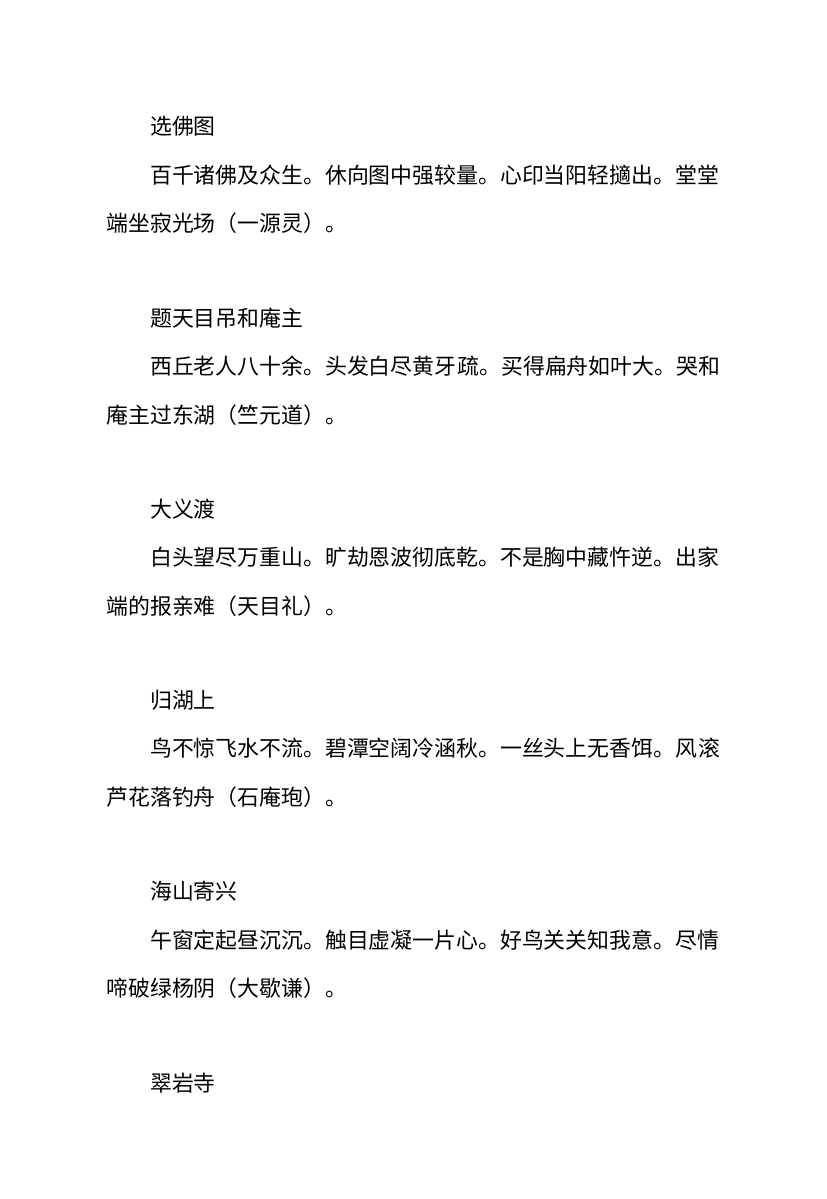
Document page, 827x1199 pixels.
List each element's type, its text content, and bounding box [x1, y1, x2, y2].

text 题天目吊和庵主 [106, 300, 721, 333]
text 鸟不惊飞水不流。碧潭空阔冷涵秋。一丝头上无香饵。风滚芦花落钓舟（石庵玸）。 [106, 731, 721, 812]
text 百千诸佛及众生。休向图中强较量。心印当阳轻擿出。堂堂端坐寂光场（一源灵）。 [106, 157, 721, 238]
text 午窗定起昼沉沉。触目虚凝一片心。好鸟关关知我意。尽情啼破绿杨阴（大歇谦）。 [106, 922, 721, 1003]
text 翠岩寺 [106, 1065, 721, 1098]
text 大义渡 [106, 491, 721, 524]
text 海山寄兴 [106, 874, 721, 906]
text 归湖上 [106, 683, 721, 715]
text 西丘老人八十余。头发白尽黄牙疏。买得扁舟如叶大。哭和庵主过东湖（竺元道）。 [106, 348, 721, 430]
text 白头望尽万重山。旷劫恩波彻底乾。不是胸中藏忤逆。出家端的报亲难（天目礼）。 [106, 540, 721, 621]
text 选佛图 [106, 109, 721, 141]
